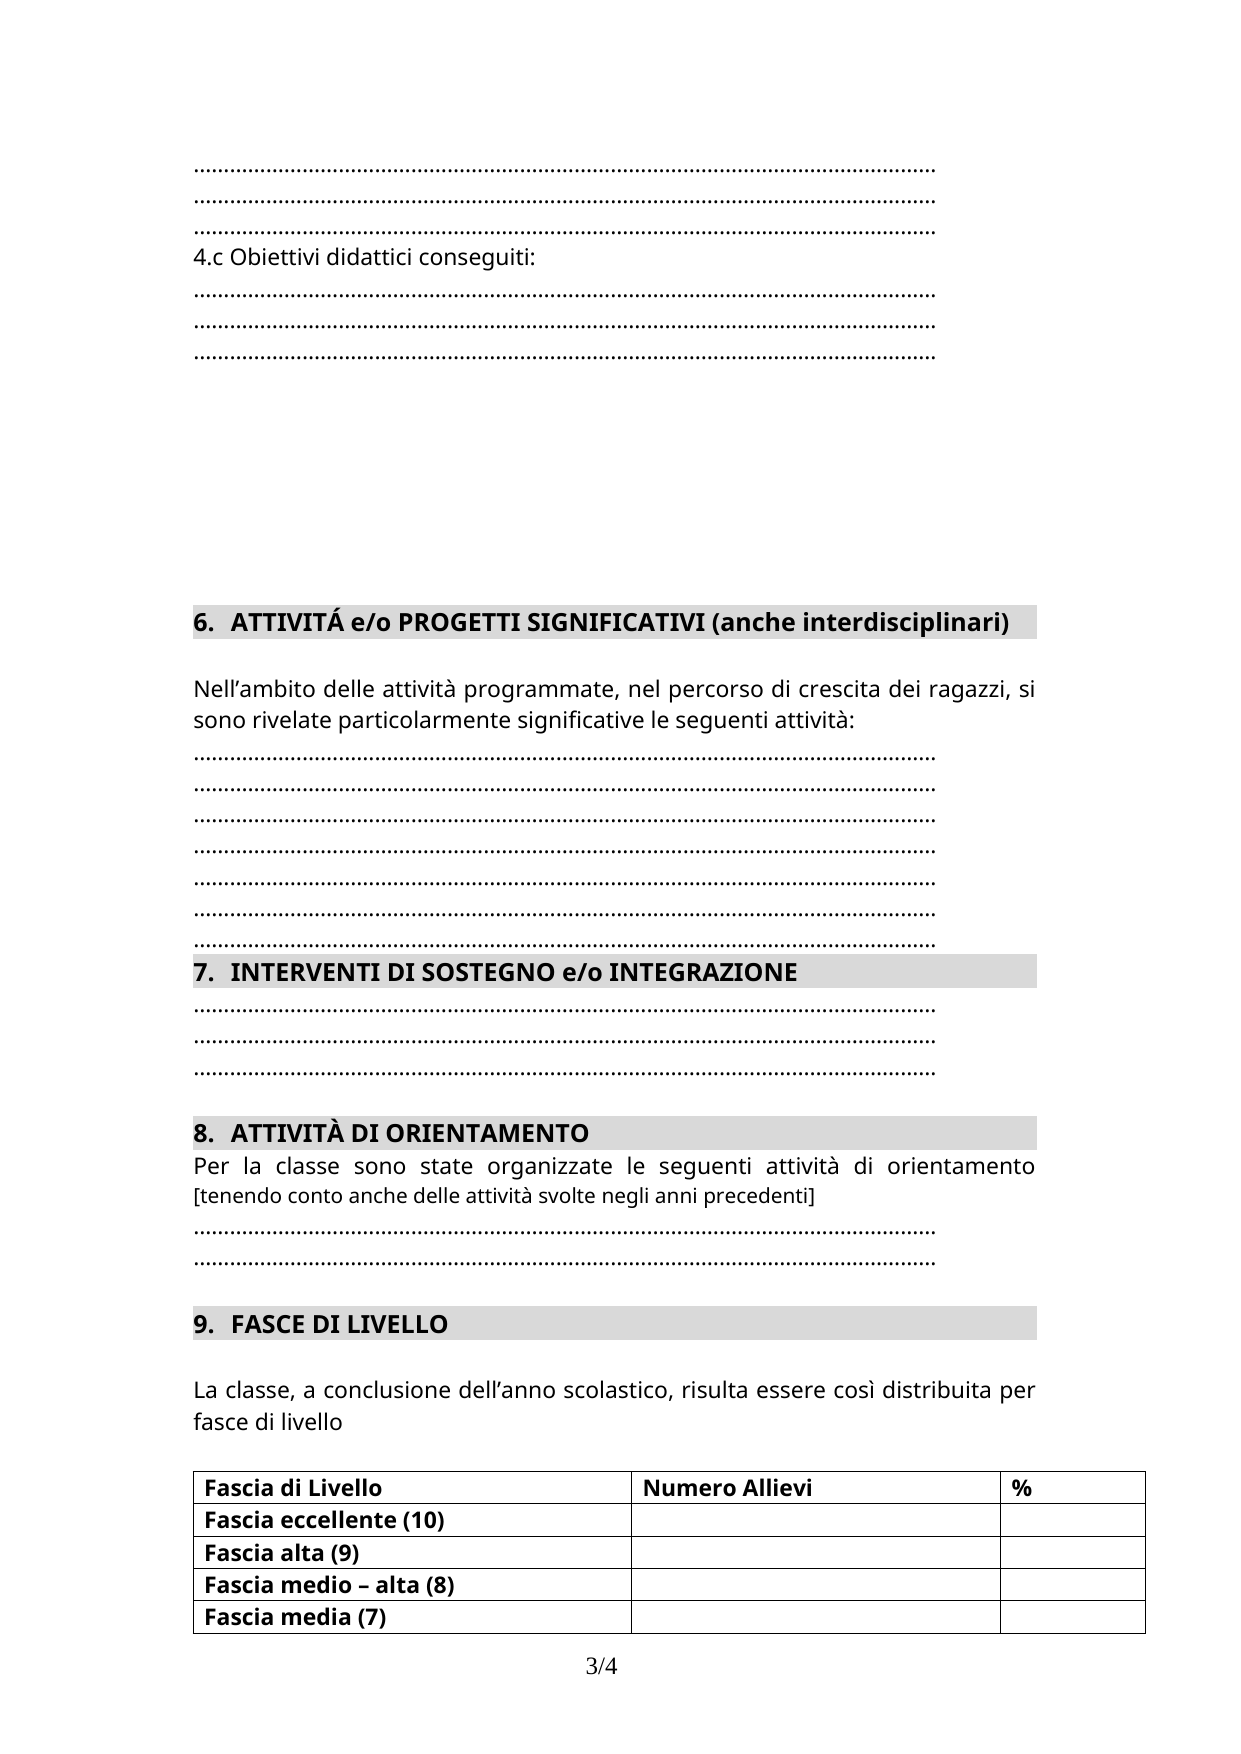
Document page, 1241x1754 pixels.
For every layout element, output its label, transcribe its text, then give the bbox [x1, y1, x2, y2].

list ATTIVITÀ DI ORIENTAMENTO [193, 1116, 1037, 1150]
text La classe, a conclusione dell’anno scolastico, risulta essere così distribuita per fasce di livello [193, 1374, 1037, 1437]
table_cell [632, 1537, 1000, 1568]
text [193, 179, 1037, 210]
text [193, 210, 1037, 241]
table_cell [632, 1601, 1000, 1632]
table_cell Fascia media (7) [194, 1601, 631, 1632]
text …………………………………………………………………………………………………………… [193, 304, 1037, 335]
text …………………………………………………………………………………………………………… [193, 988, 1037, 1019]
table_cell Fascia alta (9) [194, 1537, 631, 1568]
text Per la classe sono state organizzate le seguenti attività di orientamento [tenendo conto anche delle attività svolte negli anni precedenti] [193, 1150, 1037, 1210]
text …………………………………………………………………………………………………………… [193, 1241, 1037, 1272]
table_header Numero Allievi [632, 1472, 1000, 1503]
table_cell [1001, 1537, 1145, 1568]
table_header Fascia di Livello [194, 1472, 631, 1503]
text …………………………………………………………………………………………………………… [193, 829, 1037, 860]
table_cell [1001, 1569, 1145, 1600]
table_header % [1001, 1472, 1145, 1503]
text …………………………………………………………………………………………………………… [193, 335, 1037, 366]
text …………………………………………………………………………………………………………… [193, 273, 1037, 304]
text …………………………………………………………………………………………………………… [193, 1019, 1037, 1051]
text …………………………………………………………………………………………………………… [193, 798, 1037, 829]
text …………………………………………………………………………………………………………… [193, 860, 1037, 892]
table_cell [632, 1504, 1000, 1536]
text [193, 148, 1037, 179]
text Nell’ambito delle attività programmate, nel percorso di crescita dei ragazzi, si sono rivelate particolarmente significative le seguenti attività: [193, 673, 1037, 735]
list ATTIVITÁ e/o PROGETTI SIGNIFICATIVI (anche interdisciplinari) [193, 605, 1037, 639]
text …………………………………………………………………………………………………………… [193, 1210, 1037, 1241]
text …………………………………………………………………………………………………………… [193, 1051, 1037, 1082]
text …………………………………………………………………………………………………………… [193, 735, 1037, 767]
table_cell Fascia medio – alta (8) [194, 1569, 631, 1600]
list INTERVENTI DI SOSTEGNO e/o INTEGRAZIONE [193, 954, 1037, 988]
text …………………………………………………………………………………………………………… [193, 767, 1037, 798]
list FASCE DI LIVELLO [193, 1306, 1037, 1340]
table_cell [1001, 1504, 1145, 1536]
text 4.c Obiettivi didattici conseguiti: [193, 241, 1037, 273]
text …………………………………………………………………………………………………………… [193, 923, 1037, 954]
text …………………………………………………………………………………………………………… [193, 892, 1037, 923]
table_cell [1001, 1601, 1145, 1632]
table_cell [632, 1569, 1000, 1600]
table_cell Fascia eccellente (10) [194, 1504, 631, 1536]
